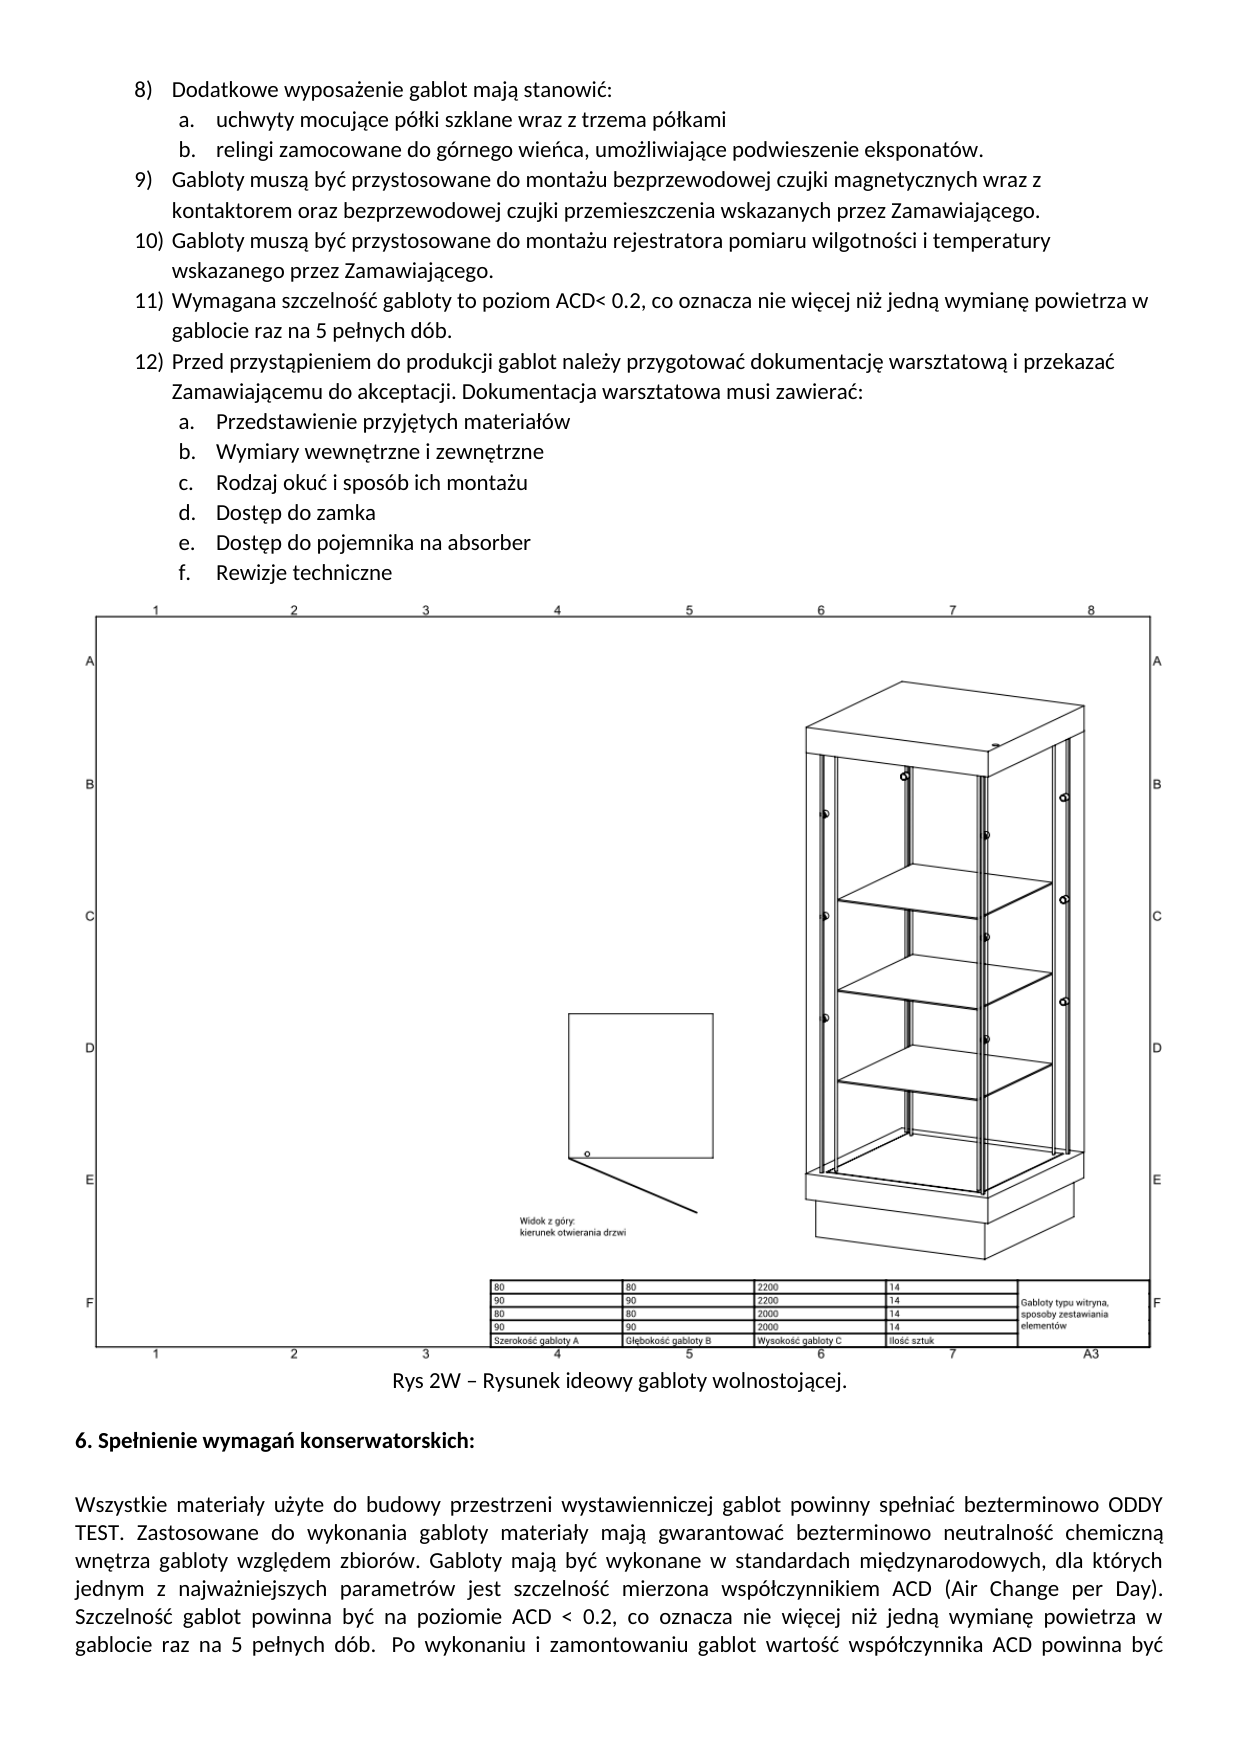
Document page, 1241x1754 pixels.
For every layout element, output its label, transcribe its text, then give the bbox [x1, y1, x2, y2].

list Rewizje techniczne [178, 558, 1165, 586]
text Rys 2W – Rysunek ideowy gabloty wolnostojącej. [75, 1366, 1165, 1394]
list relingi zamocowane do górnego wieńca, umożliwiające podwieszenie eksponatów. [178, 135, 1165, 163]
list Dostęp do pojemnika na absorber [178, 528, 1165, 556]
list Dodatkowe wyposażenie gablot mają stanowić: [134, 75, 1165, 103]
list Przed przystąpieniem do produkcji gablot należy przygotować dokumentację warsztatową i przekazać Zamawiającemu do akceptacji. Dokumentacja warsztatowa musi zawierać: [134, 347, 1165, 405]
text 6. Spełnienie wymagań konserwatorskich: [75, 1426, 1165, 1454]
list uchwyty mocujące półki szklane wraz z trzema półkami [178, 105, 1165, 133]
list Przedstawienie przyjętych materiałów [178, 407, 1165, 435]
list Wymagana szczelność gabloty to poziom ACD< 0.2, co oznacza nie więcej niż jedną wymianę powietrza w gablocie raz na 5 pełnych dób. [134, 286, 1165, 345]
list Wymiary wewnętrzne i zewnętrzne [178, 437, 1165, 466]
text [75, 1490, 1165, 1658]
list Gabloty muszą być przystosowane do montażu rejestratora pomiaru wilgotności i temperatury wskazanego przez Zamawiającego. [134, 226, 1165, 284]
list Dostęp do zamka [178, 498, 1165, 526]
list Gabloty muszą być przystosowane do montażu bezprzewodowej czujki magnetycznych wraz z kontaktorem oraz bezprzewodowej czujki przemieszczenia wskazanych przez Zamawiającego. [134, 166, 1165, 224]
list Rodzaj okuć i sposób ich montażu [178, 468, 1165, 496]
picture [75, 605, 1166, 1366]
